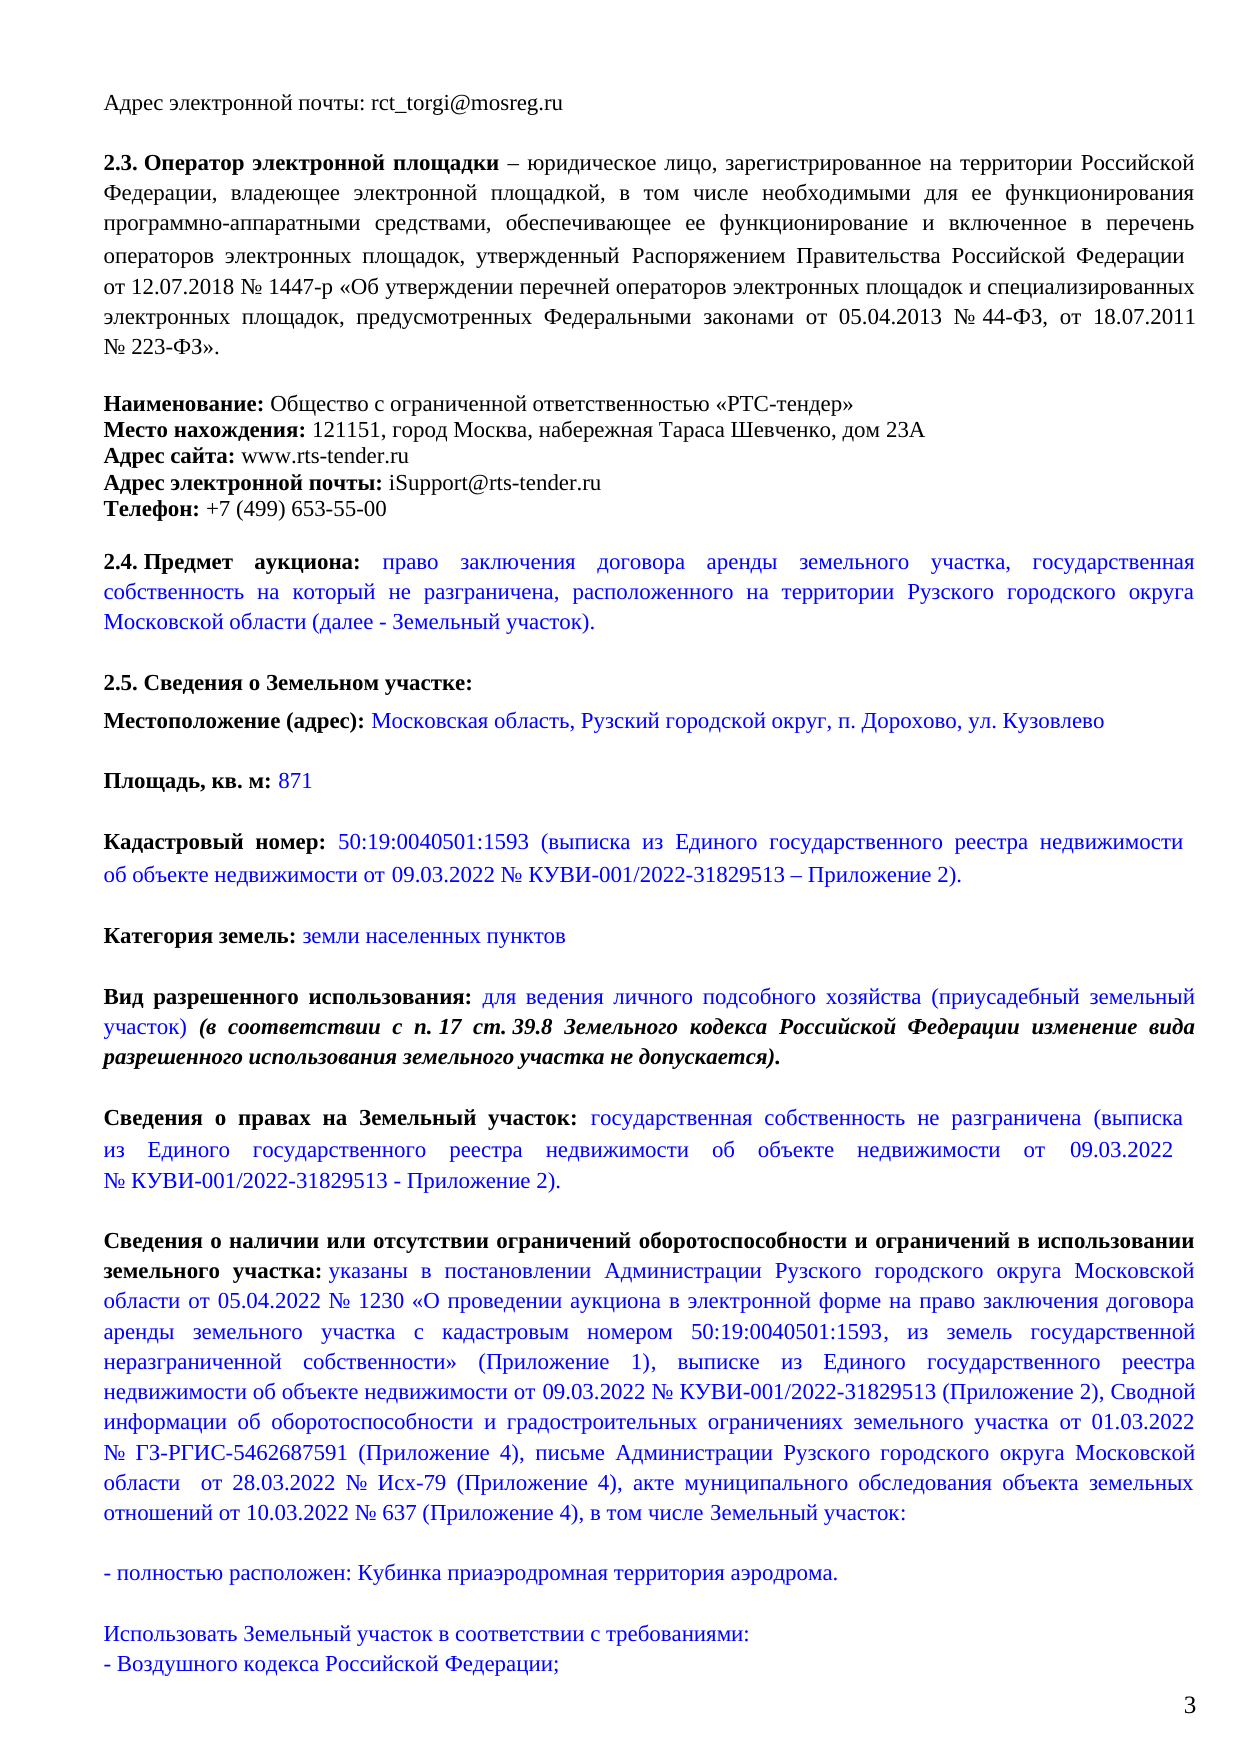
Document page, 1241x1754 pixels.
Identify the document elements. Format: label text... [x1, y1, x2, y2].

text Кадастровый номер: 50:19:0040501:1593 (выписка из Единого государственного реестра недвижимости об объекте недвижимости от 09.03.2022 № КУВИ-001/2022-31829513 – Приложение 2). [103, 828, 1196, 888]
text Место нахождения: 121151, город Москва, набережная Тараса Шевченко, дом 23А [103, 416, 1196, 442]
text Использовать Земельный участок в соответствии с требованиями: [103, 1620, 1196, 1646]
text Местоположение (адрес): Московская область, Рузский городской округ, п. Дорохово, ул. Кузовлево [103, 707, 1196, 733]
text Адрес сайта: www.rts-tender.ru [103, 442, 1196, 469]
text Наименование: Общество с ограниченной ответственностью «РТС-тендер» [103, 390, 1196, 416]
text Вид разрешенного использования: для ведения личного подсобного хозяйства (приусадебный земельный участок) (в соответствии с п. 17 ст. 39.8 Земельного кодекса Российской Федерации изменение вида разрешенного использования земельного участка не допускается). [103, 983, 1196, 1069]
text Площадь, кв. м: 871 [103, 768, 1196, 794]
text - полностью расположен: Кубинка приаэродромная территория аэродрома. [103, 1559, 1196, 1586]
text 2.3. Оператор электронной площадки – юридическое лицо, зарегистрированное на территории Российской Федерации, владеющее электронной площадкой, в том числе необходимыми для ее функционирования программно-аппаратными средствами, обеспечивающее ее функционирование и включенное в перечень операторов электронных площадок, утвержденный Распоряжением Правительства Российской Федерации от 12.07.2018 № 1447-р «Об утверждении перечней операторов электронных площадок и специализированных электронных площадок, предусмотренных Федеральными законами от 05.04.2013 № 44-ФЗ, от 18.07.2011 № 223-ФЗ». [103, 149, 1196, 359]
text Телефон: +7 (499) 653-55-00 [103, 495, 1196, 521]
text 2.5. Сведения о Земельном участке: [103, 669, 1196, 695]
text - Воздушного кодекса Российской Федерации; [103, 1650, 1196, 1676]
text Сведения о наличии или отсутствии ограничений оборотоспособности и ограничений в использовании земельного участка: указаны в постановлении Администрации Рузского городского округа Московской области от 05.04.2022 № 1230 «О проведении аукциона в электронной форме на право заключения договора аренды земельного участка с кадастровым номером 50:19:0040501:1593, из земель государственной неразграниченной собственности» (Приложение 1), выписке из Единого государственного реестра недвижимости об объекте недвижимости от 09.03.2022 № КУВИ-001/2022-31829513 (Приложение 2), Сводной информации об оборотоспособности и градостроительных ограничениях земельного участка от 01.03.2022 № ГЗ-РГИС-5462687591 (Приложение 4), письме Администрации Рузского городского округа Московской области от 28.03.2022 № Исх-79 (Приложение 4), акте муниципального обследования объекта земельных отношений от 10.03.2022 № 637 (Приложение 4), в том числе Земельный участок: [103, 1227, 1196, 1525]
text Категория земель: земли населенных пунктов [103, 922, 1196, 949]
text 2.4. Предмет аукциона: право заключения договора аренды земельного участка, государственная собственность на который не разграничена, расположенного на территории Рузского городского округа Московской области (далее - Земельный участок). [103, 548, 1196, 634]
text Адрес электронной почты: iSupport@rts-tender.ru [103, 469, 1196, 495]
text Сведения о правах на Земельный участок: государственная собственность не разграничена (выписка из Единого государственного реестра недвижимости об объекте недвижимости от 09.03.2022 № КУВИ-001/2022-31829513 - Приложение 2). [103, 1103, 1196, 1193]
text Адрес электронной почты: rct_torgi@mosreg.ru [103, 89, 1196, 115]
